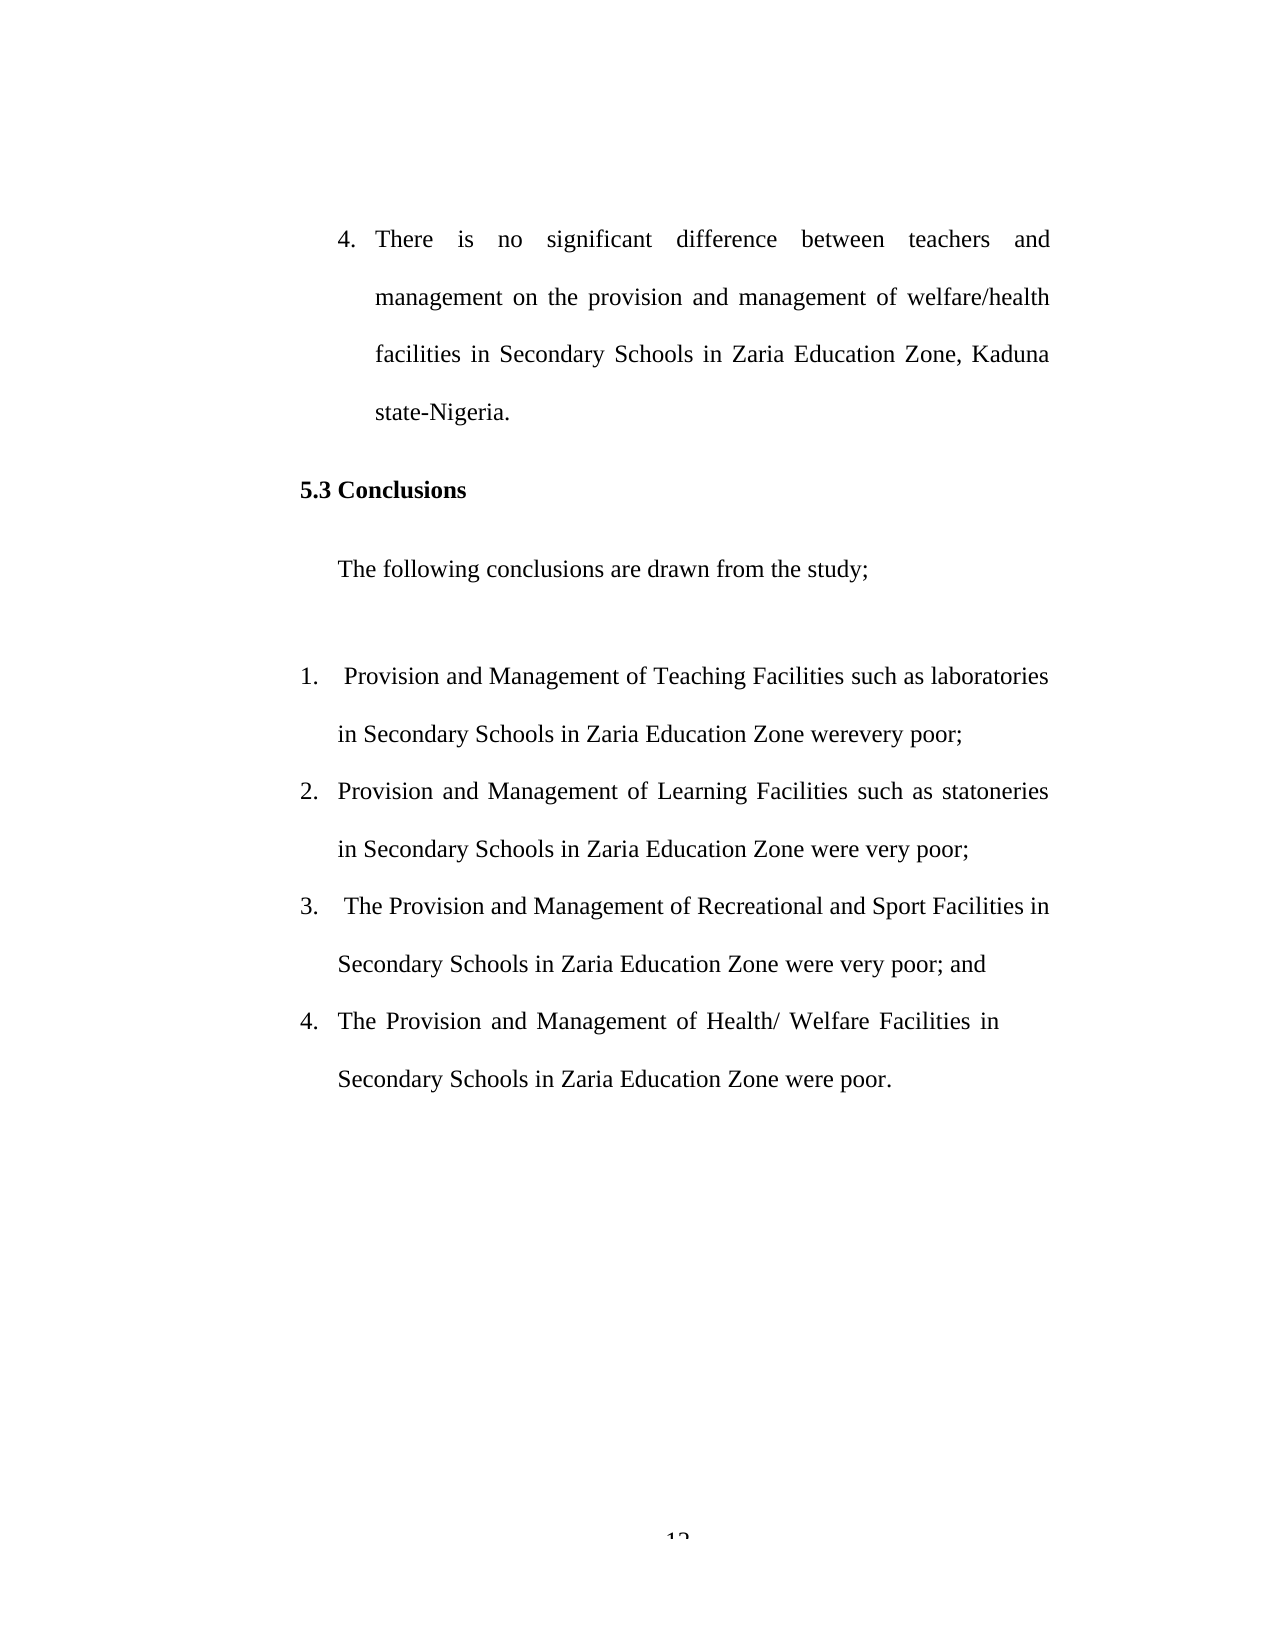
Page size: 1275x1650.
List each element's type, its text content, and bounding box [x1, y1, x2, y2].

list There is no significant difference between teachers and management on the provision and management of welfare/health facilities in Secondary Schools in Zaria Education Zone, Kaduna state-Nigeria. [337, 224, 1050, 426]
list The Provision and Management of Recreational and Sport Facilities in Secondary Schools in Zaria Education Zone were very poor; and [300, 891, 1050, 978]
subtitle Conclusions [300, 476, 1258, 504]
text The following conclusions are drawn from the study; [337, 554, 1258, 583]
list Provision and Management of Teaching Facilities such as laboratories in Secondary Schools in Zaria Education Zone werevery poor; [300, 661, 1050, 748]
list The Provision and Management of Health/ Welfare Facilities in Secondary Schools in Zaria Education Zone were poor. [300, 1006, 1050, 1093]
list Provision and Management of Learning Facilities such as statoneries in Secondary Schools in Zaria Education Zone were very poor; [300, 776, 1050, 863]
